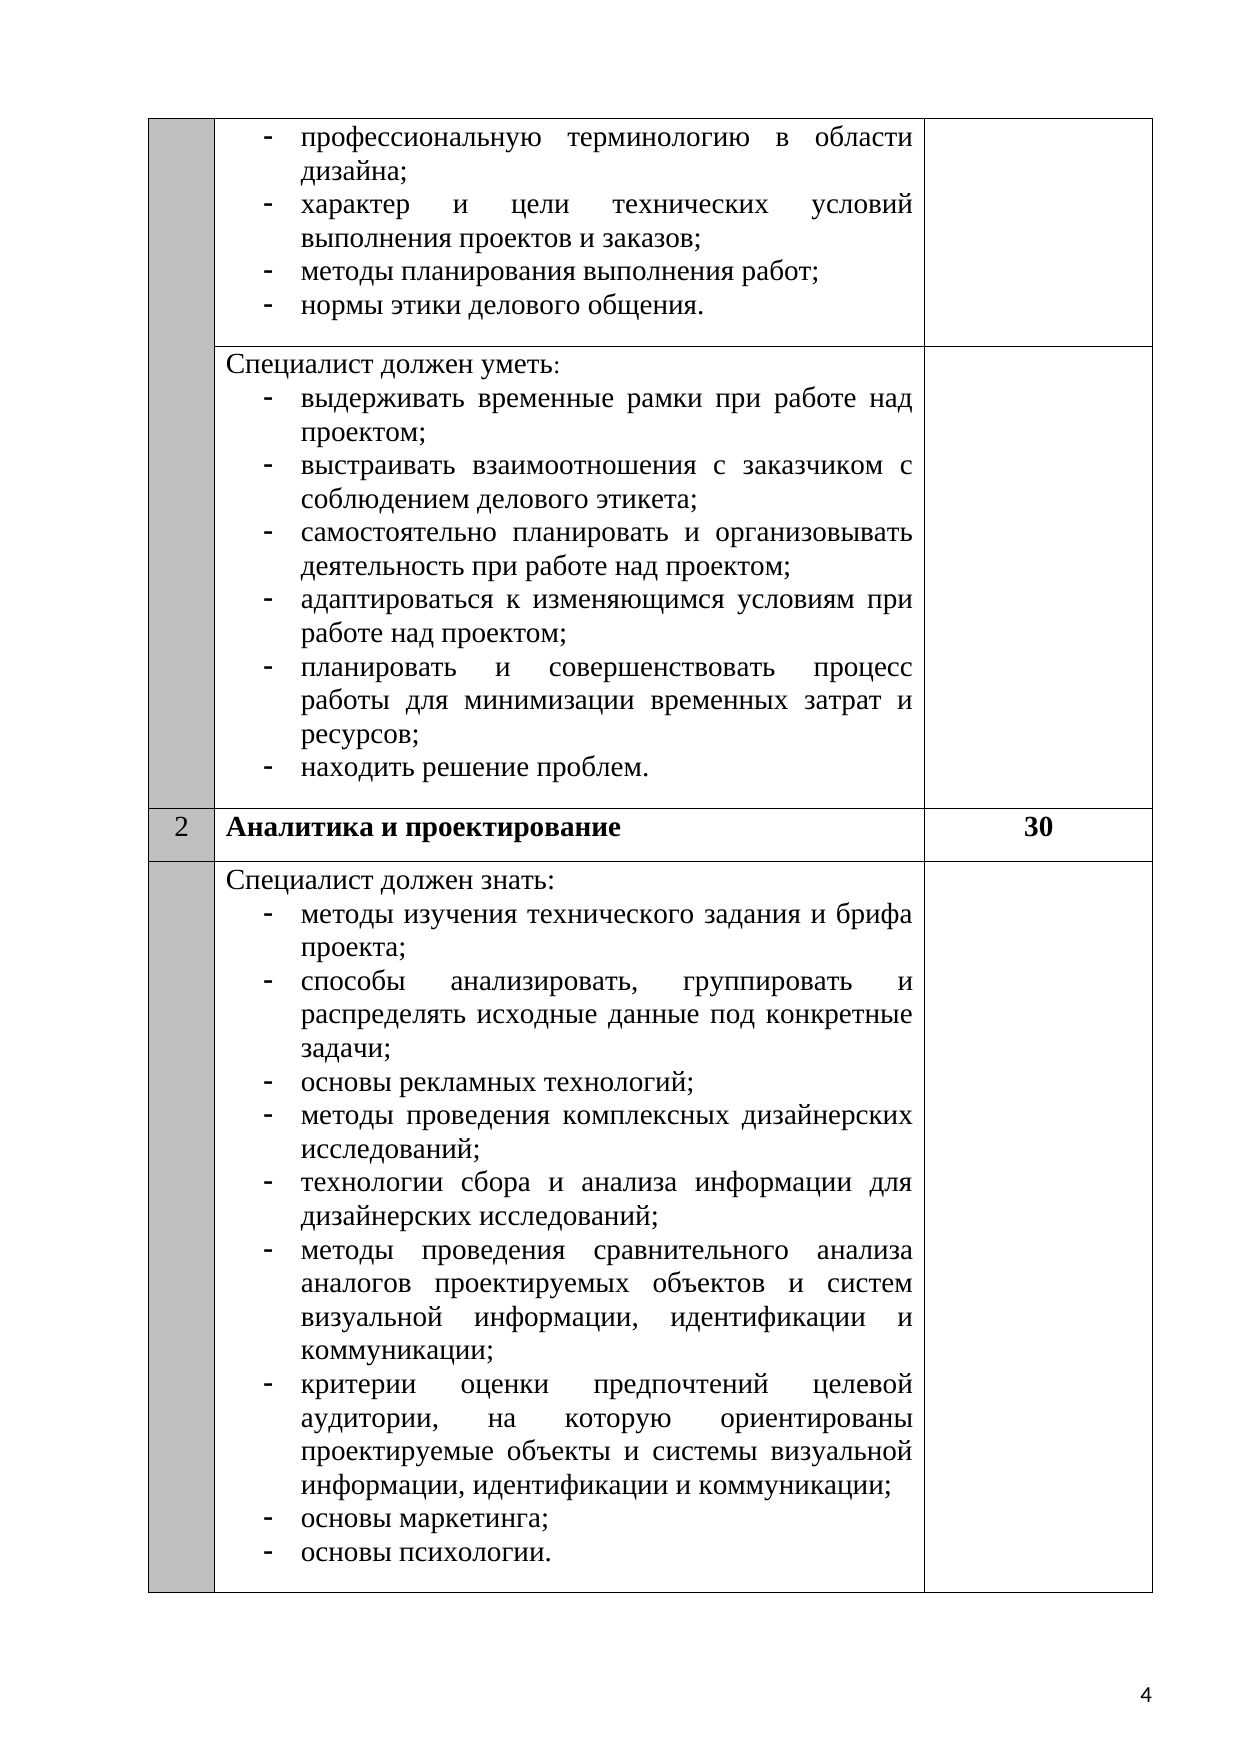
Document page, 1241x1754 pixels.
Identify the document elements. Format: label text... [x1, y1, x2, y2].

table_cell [215, 119, 924, 346]
table_cell [149, 862, 214, 1592]
table_cell Специалист должен знать: методы изучения технического задания и брифа проекта; способы анализировать, группировать и распределять исходные данные под конкретные задачи; основы рекламных технологий; методы проведения комплексных дизайнерских исследований; технологии сбора и анализа информации для дизайнерских исследований; методы проведения сравнительного анализа аналогов проектируемых объектов и систем визуальной информации, идентификации и коммуникации; критерии оценки предпочтений целевой аудитории, на которую ориентированы проектируемые объекты и системы визуальной информации, идентификации и коммуникации; основы маркетинга; основы психологии. [215, 862, 924, 1592]
table_cell [925, 347, 1152, 808]
table_cell Аналитика и проектирование [215, 809, 924, 861]
table_cell 2 [149, 809, 214, 861]
table_cell Специалист должен уметь: выдерживать временные рамки при работе над проектом; выстраивать взаимоотношения с заказчиком с соблюдением делового этикета; самостоятельно планировать и организовывать деятельность при работе над проектом; адаптироваться к изменяющимся условиям при работе над проектом; планировать и совершенствовать процесс работы для минимизации временных затрат и ресурсов; находить решение проблем. [215, 347, 924, 808]
table_cell [925, 862, 1152, 1592]
table_cell [925, 119, 1152, 346]
table_cell 30 [925, 809, 1152, 861]
